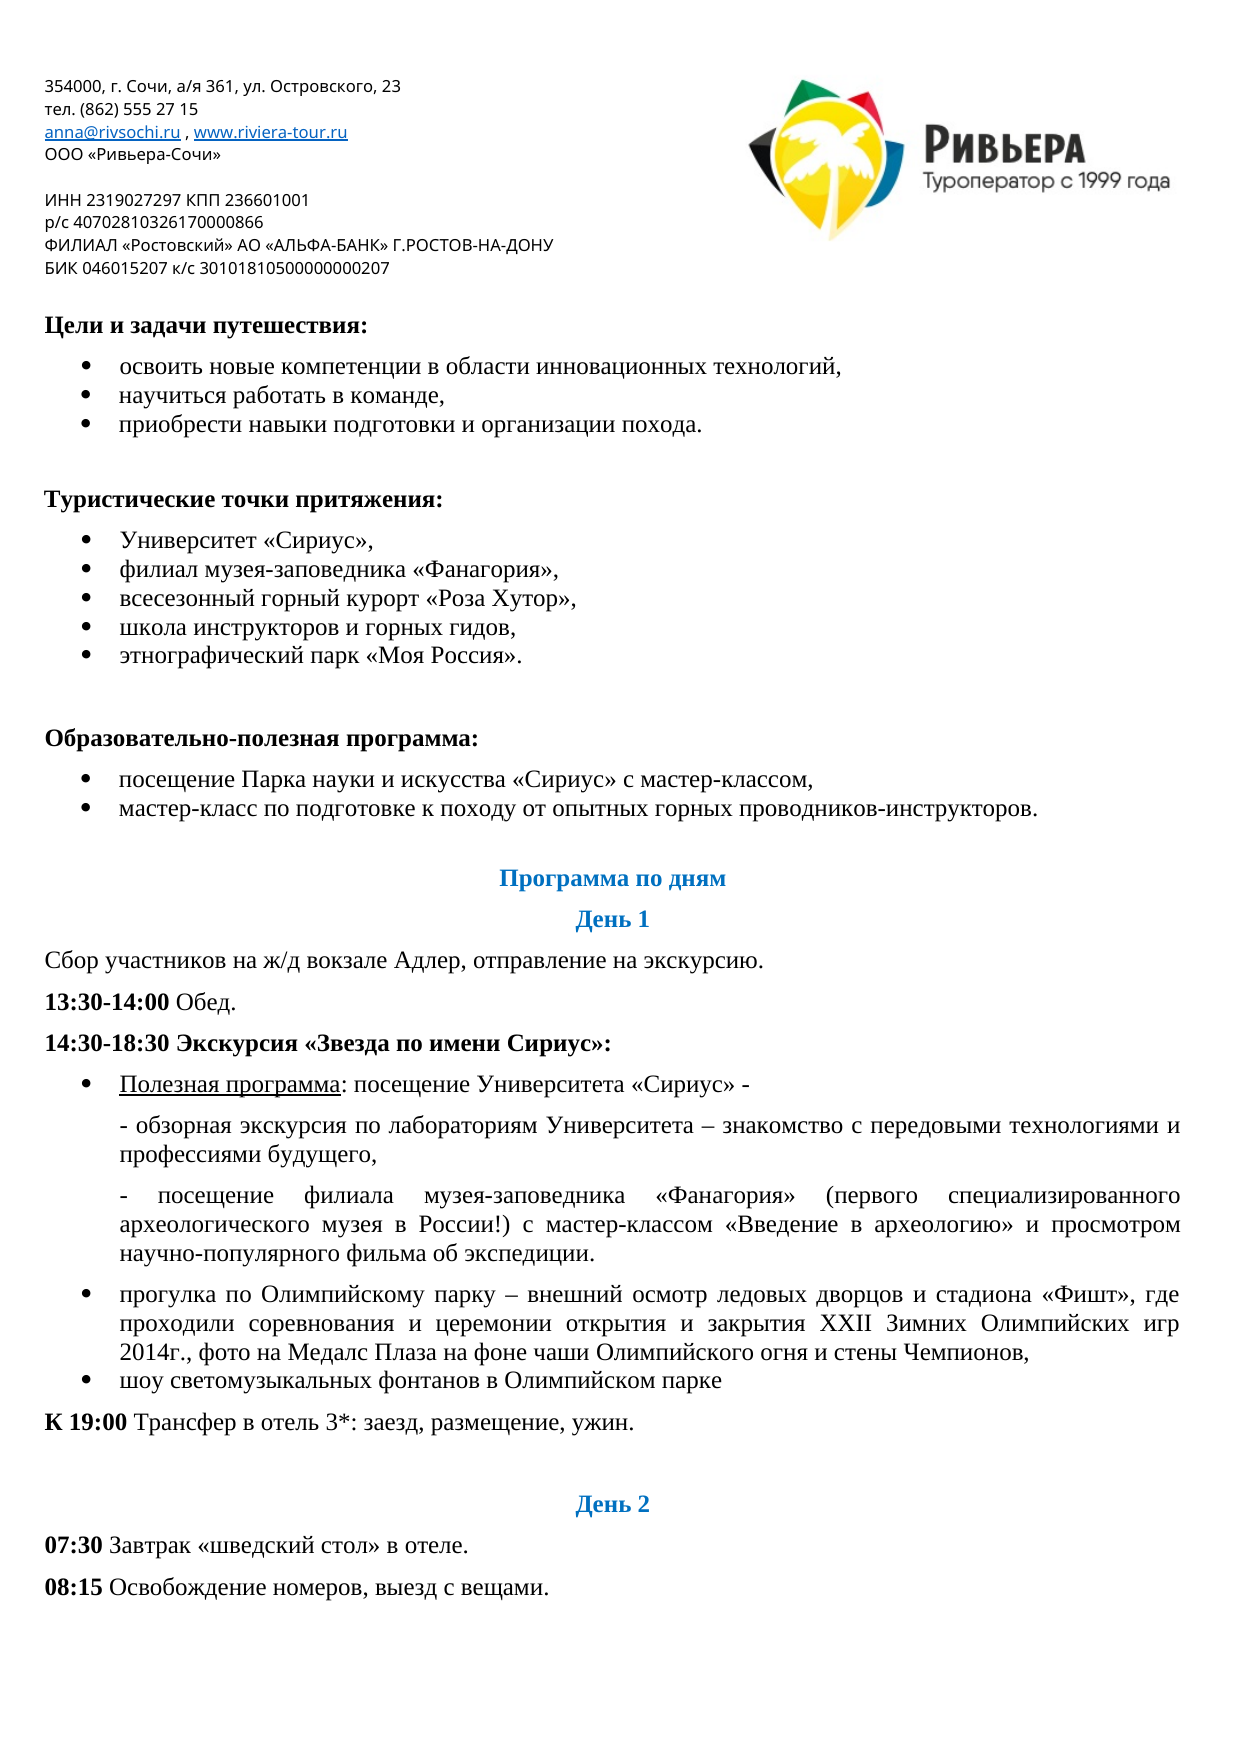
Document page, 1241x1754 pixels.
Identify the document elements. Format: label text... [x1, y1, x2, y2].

text 07:30 Завтрак «шведский стол» в отеле. [44, 1530, 1181, 1559]
text Программа по дням [44, 863, 1181, 892]
text День 1 [44, 904, 1181, 933]
list Университет «Сириус», [82, 525, 1181, 554]
list этнографический парк «Моя Россия». [82, 640, 1181, 669]
text Туристические точки притяжения: [44, 484, 1181, 513]
list прогулка по Олимпийскому парку – внешний осмотр ледовых дворцов и стадиона «Фишт», где проходили соревнования и церемонии открытия и закрытия XXII Зимних Олимпийских игр 2014г., фото на Медалс Плаза на фоне чаши Олимпийского огня и стены Чемпионов, [82, 1279, 1181, 1365]
list мастер-класс по подготовке к походу от опытных горных проводников-инструкторов. [81, 793, 1181, 822]
text - посещение филиала музея-заповедника «Фанагория» (первого специализированного археологического музея в России!) с мастер-классом «Введение в археологию» и просмотром научно-популярного фильма об экспедиции. [119, 1180, 1181, 1267]
list посещение Парка науки и искусства «Сириус» с мастер-классом, [81, 764, 1181, 793]
picture [736, 57, 1182, 258]
text Образовательно-полезная программа: [44, 723, 1181, 752]
text - обзорная экскурсия по лабораториям Университета – знакомство с передовыми технологиями и профессиями будущего, [119, 1110, 1181, 1168]
text Сбор участников на ж/д вокзале Адлер, отправление на экскурсию. [44, 945, 1181, 974]
list шоу светомузыкальных фонтанов в Олимпийском парке [82, 1365, 1181, 1394]
text 08:15 Освобождение номеров, выезд с вещами. [44, 1572, 1181, 1600]
list Полезная программа: посещение Университета «Сириус» - [82, 1069, 1181, 1098]
list освоить новые компетенции в области инновационных технологий, [82, 351, 1181, 380]
text День 2 [44, 1489, 1181, 1518]
list филиал музея-заповедника «Фанагория», [82, 554, 1181, 583]
text К 19:00 Трансфер в отель 3*: заезд, размещение, ужин. [44, 1407, 1181, 1435]
list научиться работать в команде, [81, 380, 1181, 409]
text Цели и задачи путешествия: [44, 310, 1181, 339]
list всесезонный горный курорт «Роза Хутор», [82, 583, 1181, 612]
list приобрести навыки подготовки и организации похода. [81, 409, 1181, 438]
text 14:30-18:30 Экскурсия «Звезда по имени Сириуc»: [44, 1028, 1181, 1057]
list школа инструкторов и горных гидов, [82, 612, 1181, 640]
text 13:30-14:00 Обед. [44, 987, 1181, 1015]
